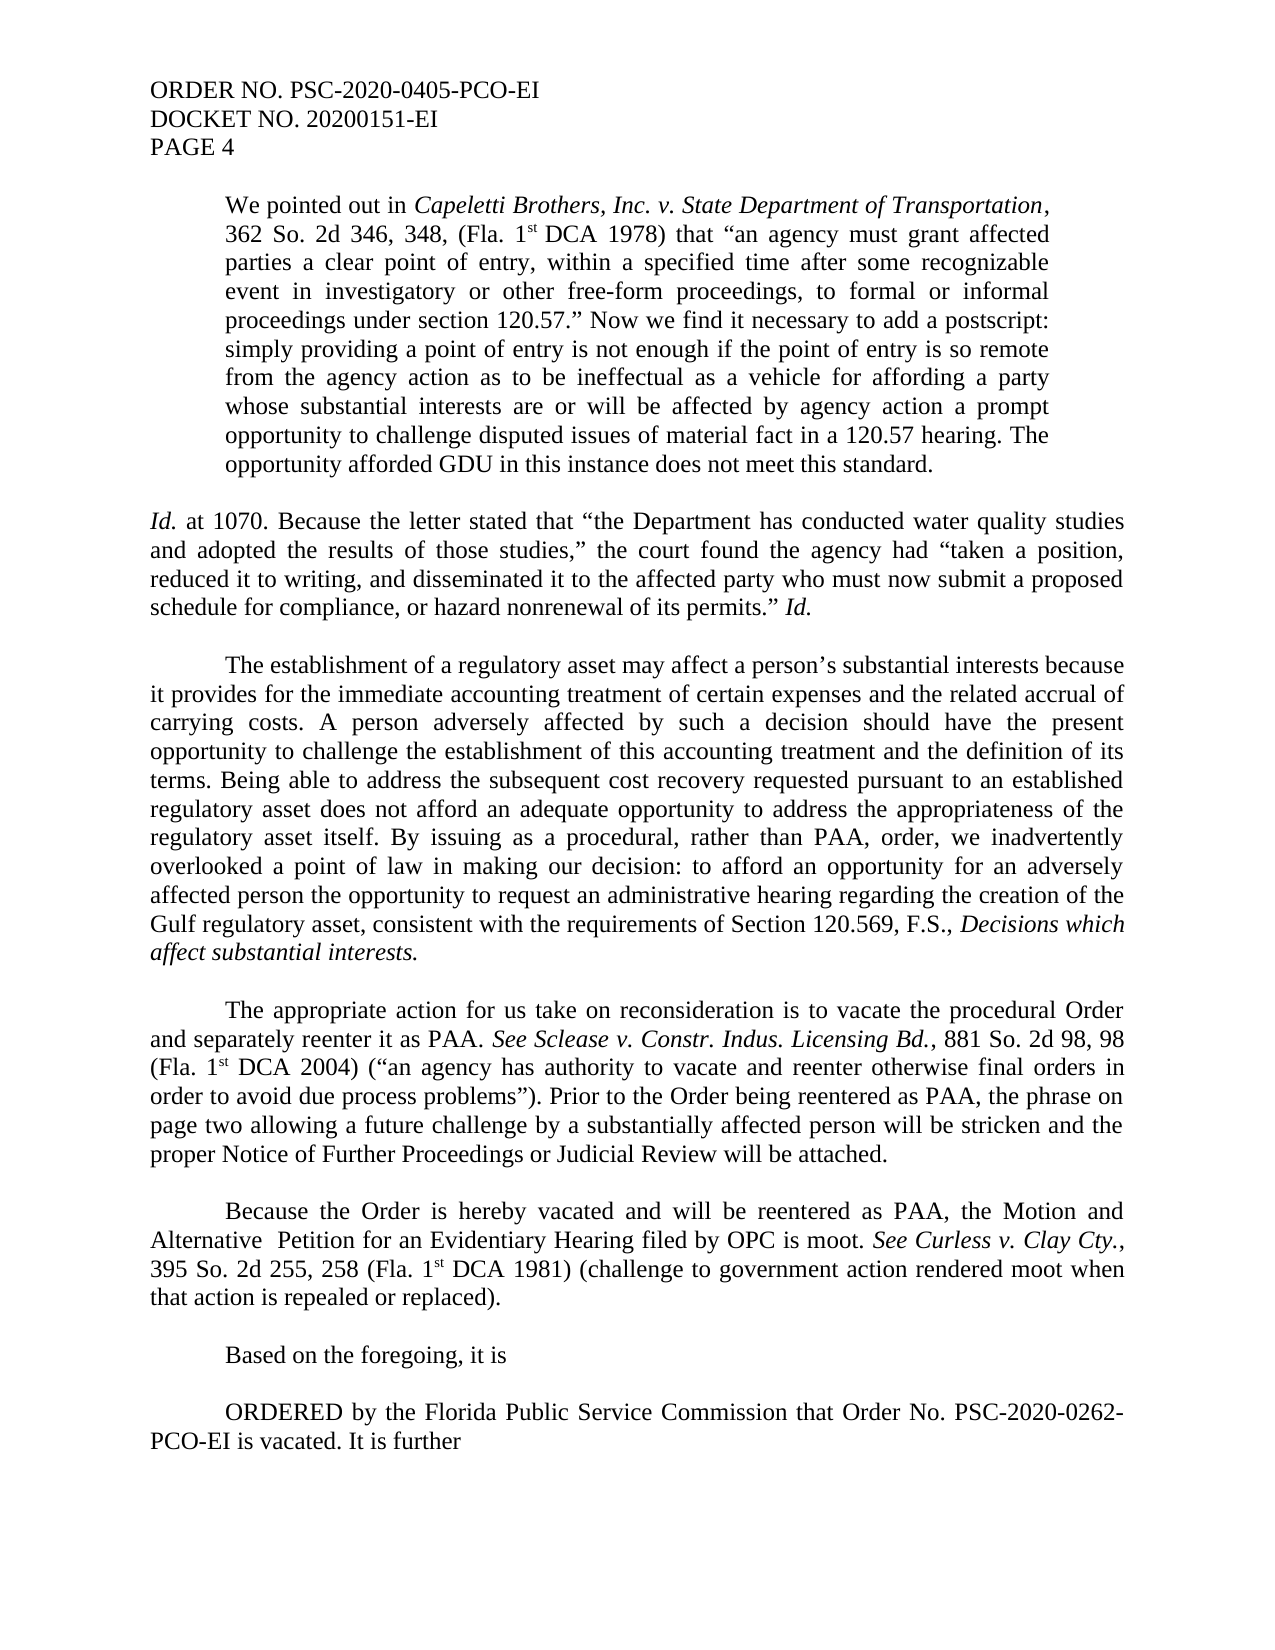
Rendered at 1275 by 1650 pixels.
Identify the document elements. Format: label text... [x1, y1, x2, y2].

text The establishment of a regulatory asset may affect a person’s substantial interests because it provides for the immediate accounting treatment of certain expenses and the related accrual of carrying costs. A person adversely affected by such a decision should have the present opportunity to challenge the establishment of this accounting treatment and the definition of its terms. Being able to address the subsequent cost recovery requested pursuant to an established regulatory asset does not afford an adequate opportunity to address the appropriateness of the regulatory asset itself. By issuing as a procedural, rather than PAA, order, we inadvertently overlooked a point of law in making our decision: to afford an opportunity for an adversely affected person the opportunity to request an administrative hearing regarding the creation of the Gulf regulatory asset, consistent with the requirements of Section 120.569, F.S., Decisions which affect substantial interests. [150, 650, 1125, 966]
text Based on the foregoing, it is [150, 1340, 1125, 1369]
text Because the Order is hereby vacated and will be reentered as PAA, the Motion and Alternative Petition for an Evidentiary Hearing filed by OPC is moot. See Curless v. Clay Cty., 395 So. 2d 255, 258 (Fla. 1st DCA 1981) (challenge to government action rendered moot when that action is repealed or replaced). [150, 1196, 1125, 1311]
text We pointed out in Capeletti Brothers, Inc. v. State Department of Transportation, 362 So. 2d 346, 348, (Fla. 1st DCA 1978) that “an agency must grant affected parties a clear point of entry, within a specified time after some recognizable event in investigatory or other free-form proceedings, to formal or informal proceedings under section 120.57.” Now we find it necessary to add a postscript: simply providing a point of entry is not enough if the point of entry is so remote from the agency action as to be ineffectual as a vehicle for affording a party whose substantial interests are or will be affected by agency action a prompt opportunity to challenge disputed issues of material fact in a 120.57 hearing. The opportunity afforded GDU in this instance does not meet this standard. [225, 190, 1050, 477]
text Id. at 1070. Because the letter stated that “the Department has conducted water quality studies and adopted the results of those studies,” the court found the agency had “taken a position, reduced it to writing, and disseminated it to the affected party who must now submit a proposed schedule for compliance, or hazard nonrenewal of its permits.” Id. [150, 506, 1125, 621]
text The appropriate action for us take on reconsideration is to vacate the procedural Order and separately reenter it as PAA. See Sclease v. Constr. Indus. Licensing Bd., 881 So. 2d 98, 98 (Fla. 1st DCA 2004) (“an agency has authority to vacate and reenter otherwise final orders in order to avoid due process problems”). Prior to the Order being reentered as PAA, the phrase on page two allowing a future challenge by a substantially affected person will be stricken and the proper Notice of Further Proceedings or Judicial Review will be attached. [150, 995, 1125, 1167]
text ORDERED by the Florida Public Service Commission that Order No. PSC-2020-0262-PCO-EI is vacated. It is further [150, 1397, 1125, 1455]
